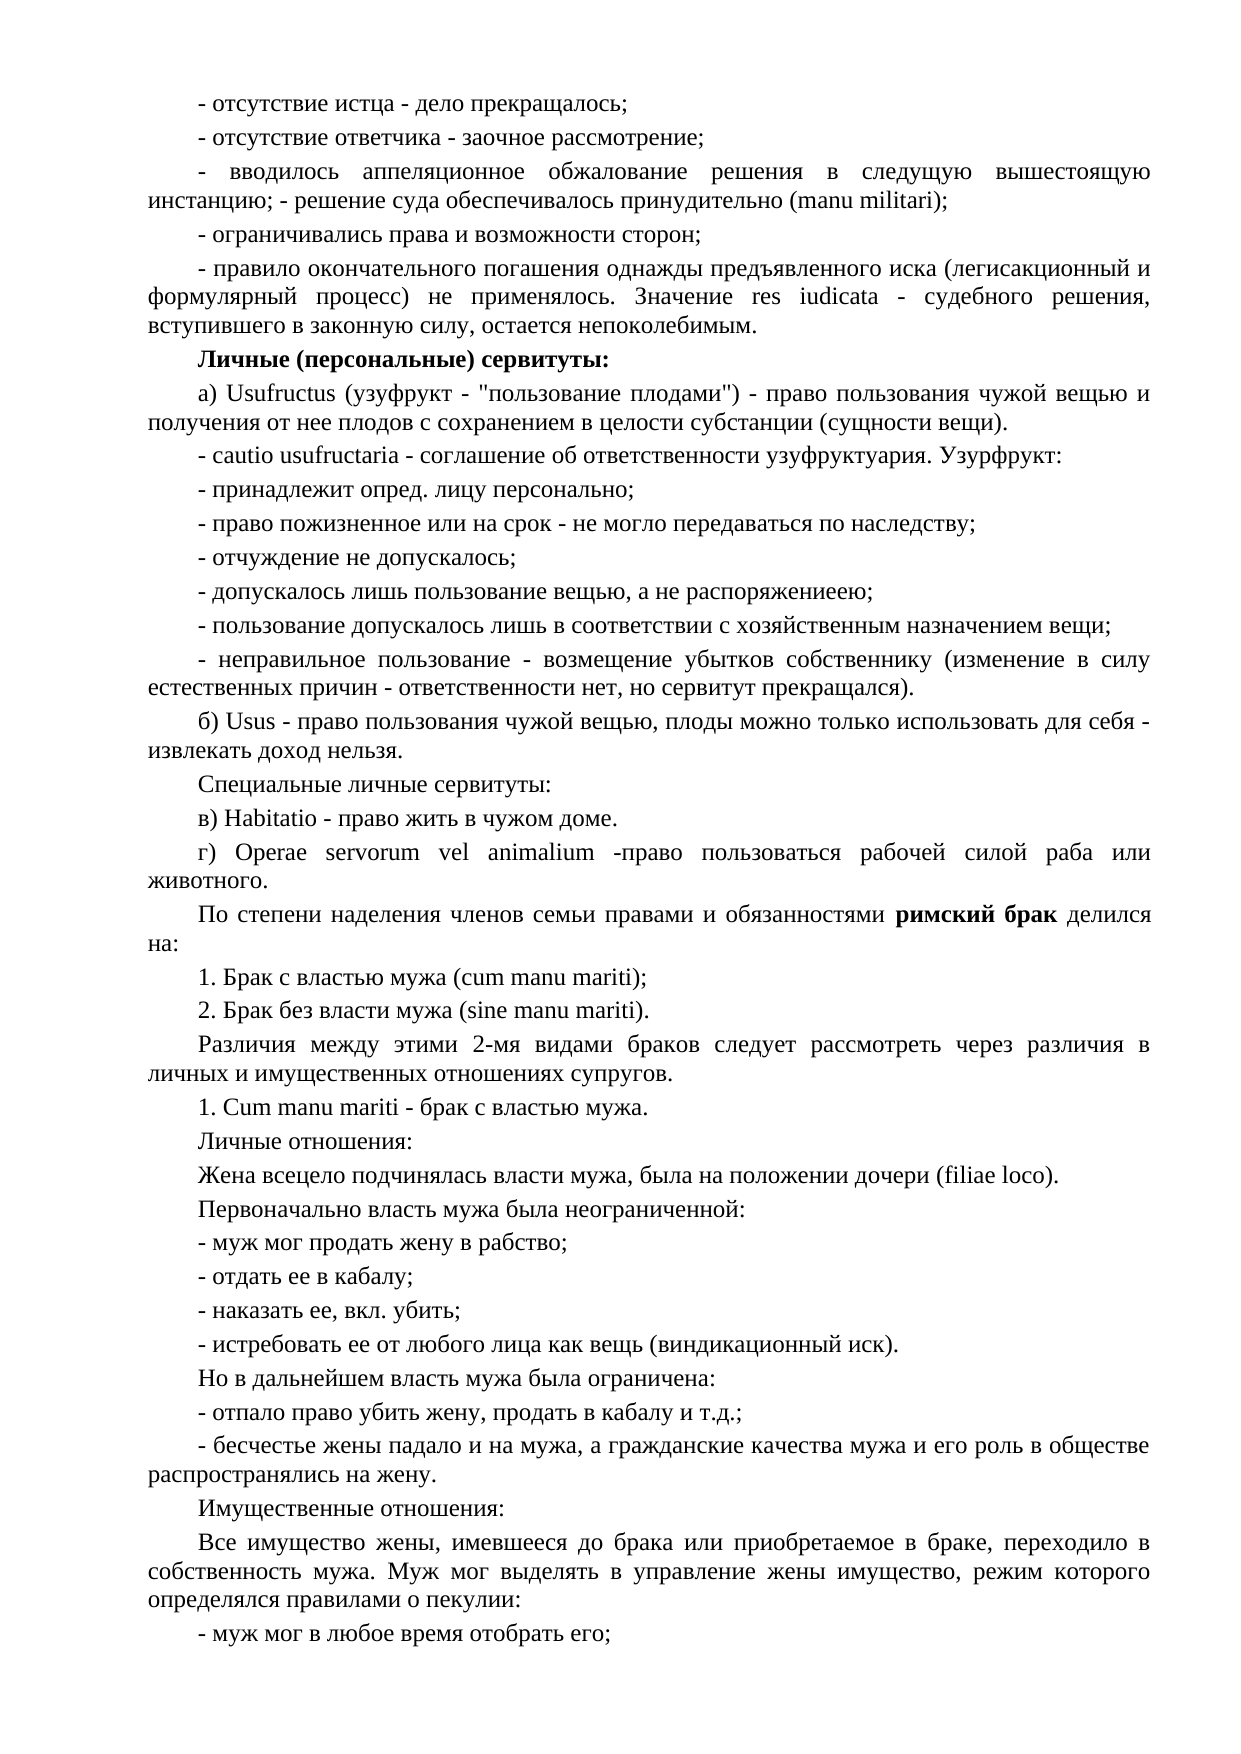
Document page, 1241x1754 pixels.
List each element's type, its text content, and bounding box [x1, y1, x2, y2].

text 2. Брак без власти мужа (sine manu mariti). [148, 996, 1152, 1024]
text - допускалось лишь пользование вещью, а не распоряжениеею; [148, 576, 1152, 605]
text - вводилось аппеляционное обжалование решения в следущую вышестоящую инстанцию; - решение суда обеспечивалось принудительно (manu militari); [148, 156, 1152, 214]
text - муж мог продать жену в рабство; [148, 1227, 1152, 1256]
text 1. Сum manu mariti - брак с властью мужа. [148, 1092, 1152, 1121]
text - наказать ее, вкл. убить; [148, 1295, 1152, 1324]
text Различия между этими 2-мя видами браков следует рассмотреть через различия в личных и имущественных отношениях супругов. [148, 1029, 1152, 1087]
text Имущественные отношения: [148, 1493, 1152, 1522]
text - отчуждение не допускалось; [148, 542, 1152, 571]
text а) Usufructus (узуфрукт - "пользование плодами") - право пользования чужой вещью и получения от нее плодов с сохранением в целости субстанции (сущности вещи). [148, 378, 1152, 435]
text - принадлежит опред. лицу персонально; [148, 474, 1152, 503]
text - бесчестье жены падало и на мужа, а гражданские качества мужа и его роль в обществе распространялись на жену. [148, 1431, 1152, 1488]
text Специальные личные сервитуты: [148, 769, 1152, 798]
text Жена всецело подчинялась власти мужа, была на положении дочери (filiae loco). [148, 1160, 1152, 1188]
text - cautio usufructaria - соглашение об ответственности узуфруктуария. Узурфрукт: [148, 441, 1152, 469]
text б) Usus - право пользования чужой вещью, плоды можно только использовать для себя - извлекать доход нельзя. [148, 706, 1152, 764]
text Все имущество жены, имевшееся до брака или приобретаемое в браке, переходило в собственность мужа. Муж мог выделять в управление жены имущество, режим которого определялся правилами о пекулии: [148, 1527, 1152, 1613]
text - муж мог в любое время отобрать его; [148, 1618, 1152, 1647]
text Личные отношения: [148, 1126, 1152, 1155]
text - пользование допускалось лишь в соответствии с хозяйственным назначением вещи; [148, 610, 1152, 638]
text 1. Брак с властью мужа (cum manu mariti); [148, 962, 1152, 991]
text - отдать ее в кабалу; [148, 1261, 1152, 1290]
text Личные (персональные) сервитуты: [148, 344, 1152, 373]
text По степени наделения членов семьи правами и обязанностями римский брак делился на: [148, 899, 1152, 957]
text - правило окончательного погашения однажды предъявленного иска (легисакционный и формулярный процесс) не применялось. Значение res iudicata - судебного решения, вступившего в законную силу, остается непоколебимым. [148, 253, 1152, 339]
text - отсутствие ответчика - заочное рассмотрение; [148, 122, 1152, 151]
text - истребовать ее от любого лица как вещь (виндикационный иск). [148, 1329, 1152, 1358]
text в) Habitatio - право жить в чужом доме. [148, 803, 1152, 831]
text - отпало право убить жену, продать в кабалу и т.д.; [148, 1397, 1152, 1426]
text Первоначально власть мужа была неограниченной: [148, 1194, 1152, 1222]
text Но в дальнейшем власть мужа была ограничена: [148, 1363, 1152, 1392]
text - право пожизненное или на срок - не могло передаваться по наследству; [148, 508, 1152, 537]
text г) Operae servorum vel animalium -право пользоваться рабочей силой раба или животного. [148, 837, 1152, 894]
text - ограничивались права и возможности сторон; [148, 219, 1152, 248]
text - отсутствие истца - дело прекращалось; [148, 88, 1152, 117]
text - неправильное пользование - возмещение убытков собственнику (изменение в силу естественных причин - ответственности нет, но сервитут прекращался). [148, 644, 1152, 701]
